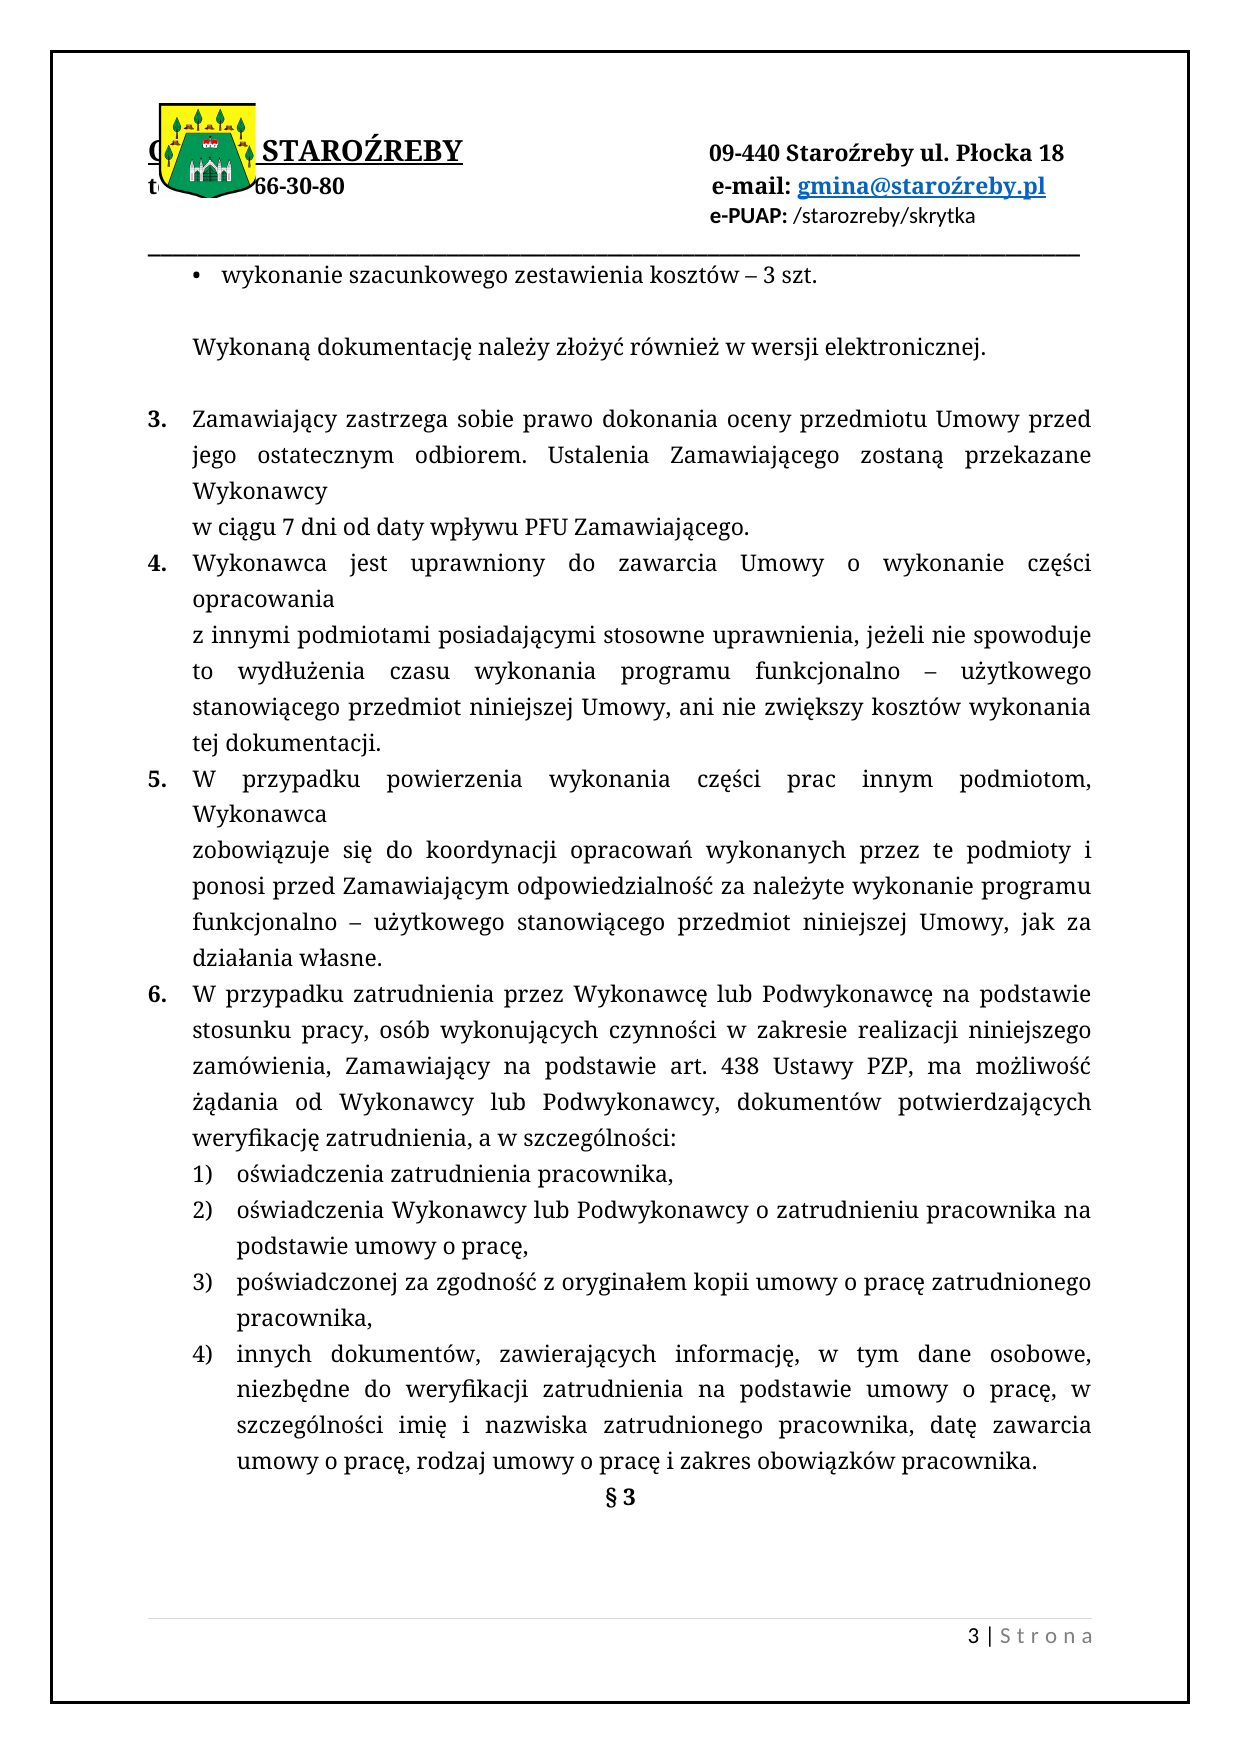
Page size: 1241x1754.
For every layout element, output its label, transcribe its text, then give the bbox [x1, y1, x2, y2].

list oświadczenia zatrudnienia pracownika, [192, 1158, 1092, 1189]
list W przypadku powierzenia wykonania części prac innym podmiotom, Wykonawca zobowiązuje się do koordynacji opracowań wykonanych przez te podmioty i ponosi przed Zamawiającym odpowiedzialność za należyte wykonanie programu funkcjonalno – użytkowego stanowiącego przedmiot niniejszej Umowy, jak za działania własne. [148, 762, 1092, 973]
list poświadczonej za zgodność z oryginałem kopii umowy o pracę zatrudnionego pracownika, [192, 1266, 1092, 1333]
list Zamawiający zastrzega sobie prawo dokonania oceny przedmiotu Umowy przed jego ostatecznym odbiorem. Ustalenia Zamawiającego zostaną przekazane Wykonawcy w ciągu 7 dni od daty wpływu PFU Zamawiającego. [148, 403, 1092, 542]
list innych dokumentów, zawierających informację, w tym dane osobowe, niezbędne do weryfikacji zatrudnienia na podstawie umowy o pracę, w szczególności imię i nazwiska zatrudnionego pracownika, datę zawarcia umowy o pracę, rodzaj umowy o pracę i zakres obowiązków pracownika. [192, 1337, 1092, 1477]
picture [158, 103, 256, 198]
list oświadczenia Wykonawcy lub Podwykonawcy o zatrudnieniu pracownika na podstawie umowy o pracę, [192, 1194, 1092, 1261]
text Wykonaną dokumentację należy złożyć również w wersji elektronicznej. [192, 331, 1092, 362]
list Wykonawca jest uprawniony do zawarcia Umowy o wykonanie części opracowania z innymi podmiotami posiadającymi stosowne uprawnienia, jeżeli nie spowoduje to wydłużenia czasu wykonania programu funkcjonalno – użytkowego stanowiącego przedmiot niniejszej Umowy, ani nie zwiększy kosztów wykonania tej dokumentacji. [148, 547, 1092, 758]
text • wykonanie szacunkowego zestawienia kosztów – 3 szt. [192, 259, 1092, 291]
text § 3 [148, 1481, 1092, 1512]
list W przypadku zatrudnienia przez Wykonawcę lub Podwykonawcę na podstawie stosunku pracy, osób wykonujących czynności w zakresie realizacji niniejszego zamówienia, Zamawiający na podstawie art. 438 Ustawy PZP, ma możliwość żądania od Wykonawcy lub Podwykonawcy, dokumentów potwierdzających weryfikację zatrudnienia, a w szczególności: [148, 978, 1092, 1153]
